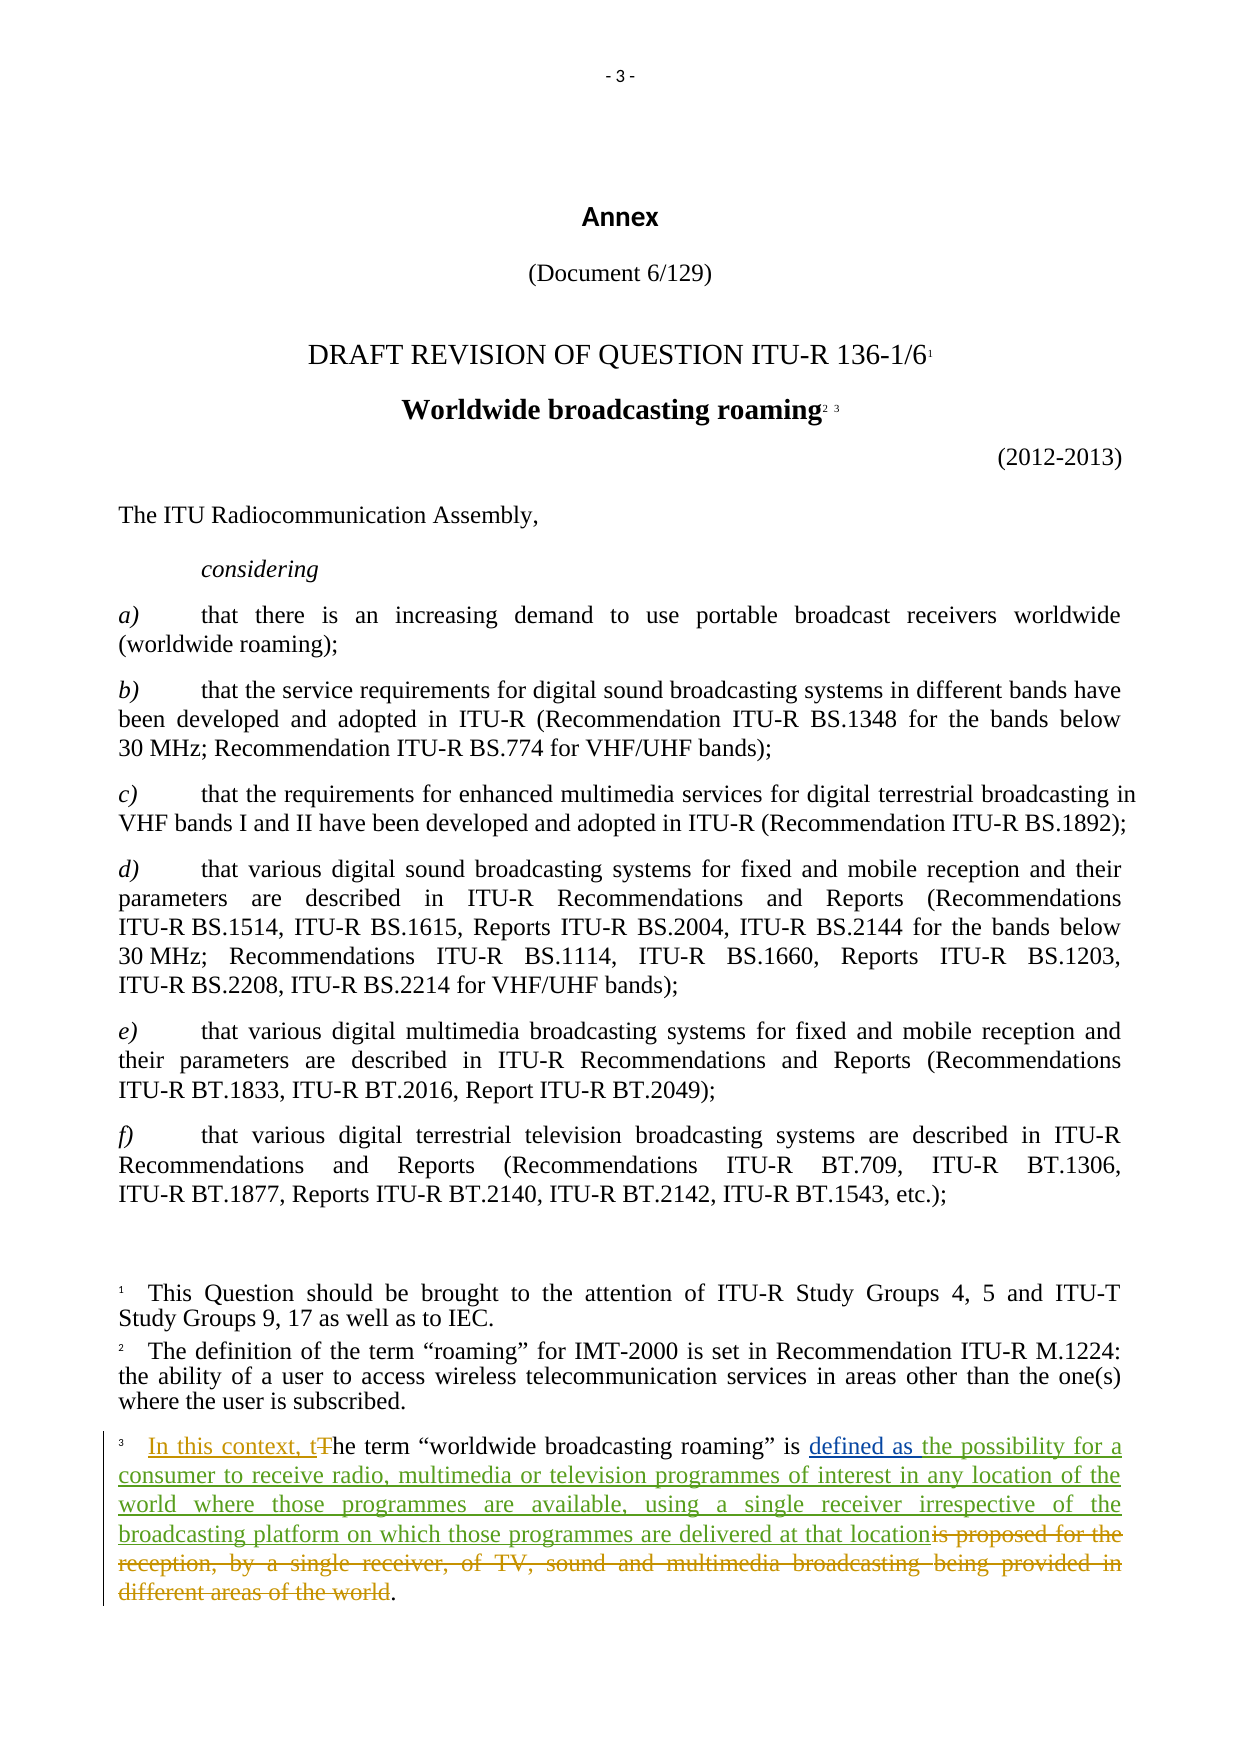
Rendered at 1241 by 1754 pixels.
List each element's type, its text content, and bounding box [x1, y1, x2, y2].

text c) that the requirements for enhanced multimedia services for digital terrestrial broadcasting in VHF bands I and II have been developed and adopted in ITU-R (Recommendation ITU-R BS.1892); [118, 779, 1137, 837]
text draft revision of QUESTION ITU-R 136-1/6 [118, 337, 1122, 371]
title Annex [118, 198, 1122, 233]
text Worldwide broadcasting roaming [118, 396, 1122, 425]
text b) that the service requirements for digital sound broadcasting systems in different bands have been developed and adopted in ITU-R (Recommendation ITU-R BS.1348 for the bands below 30 MHz; Recommendation ITU-R BS.774 for VHF/UHF bands); [118, 675, 1122, 762]
text considering [201, 554, 1122, 583]
text e) that various digital multimedia broadcasting systems for fixed and mobile reception and their parameters are described in ITU-R Recommendations and Reports (Recommendations ITU-R BT.1833, ITU-R BT.2016, Report ITU-R BT.2049); [118, 1016, 1122, 1104]
text d) that various digital sound broadcasting systems for fixed and mobile reception and their parameters are described in ITU-R Recommendations and Reports (Recommendations ITU-R BS.1514, ITU-R BS.1615, Reports ITU-R BS.2004, ITU-R BS.2144 for the bands below 30 MHz; Recommendations ITU-R BS.1114, ITU-R BS.1660, Reports ITU-R BS.1203, ITU-R BS.2208, ITU-R BS.2214 for VHF/UHF bands); [118, 854, 1122, 1000]
text (2012-2013) [118, 442, 1122, 471]
title (Document 6/129) [118, 258, 1122, 287]
text f) that various digital terrestrial television broadcasting systems are described in ITU-R Recommendations and Reports (Recommendations ITU-R BT.709, ITU-R BT.1306, ITU-R BT.1877, Reports ITU-R BT.2140, ITU-R BT.2142, ITU-R BT.1543, etc.); [118, 1121, 1122, 1208]
title The ITU Radiocommunication Assembly, [118, 500, 1122, 529]
text a) that there is an increasing demand to use portable broadcast receivers worldwide (worldwide roaming); [118, 600, 1122, 658]
